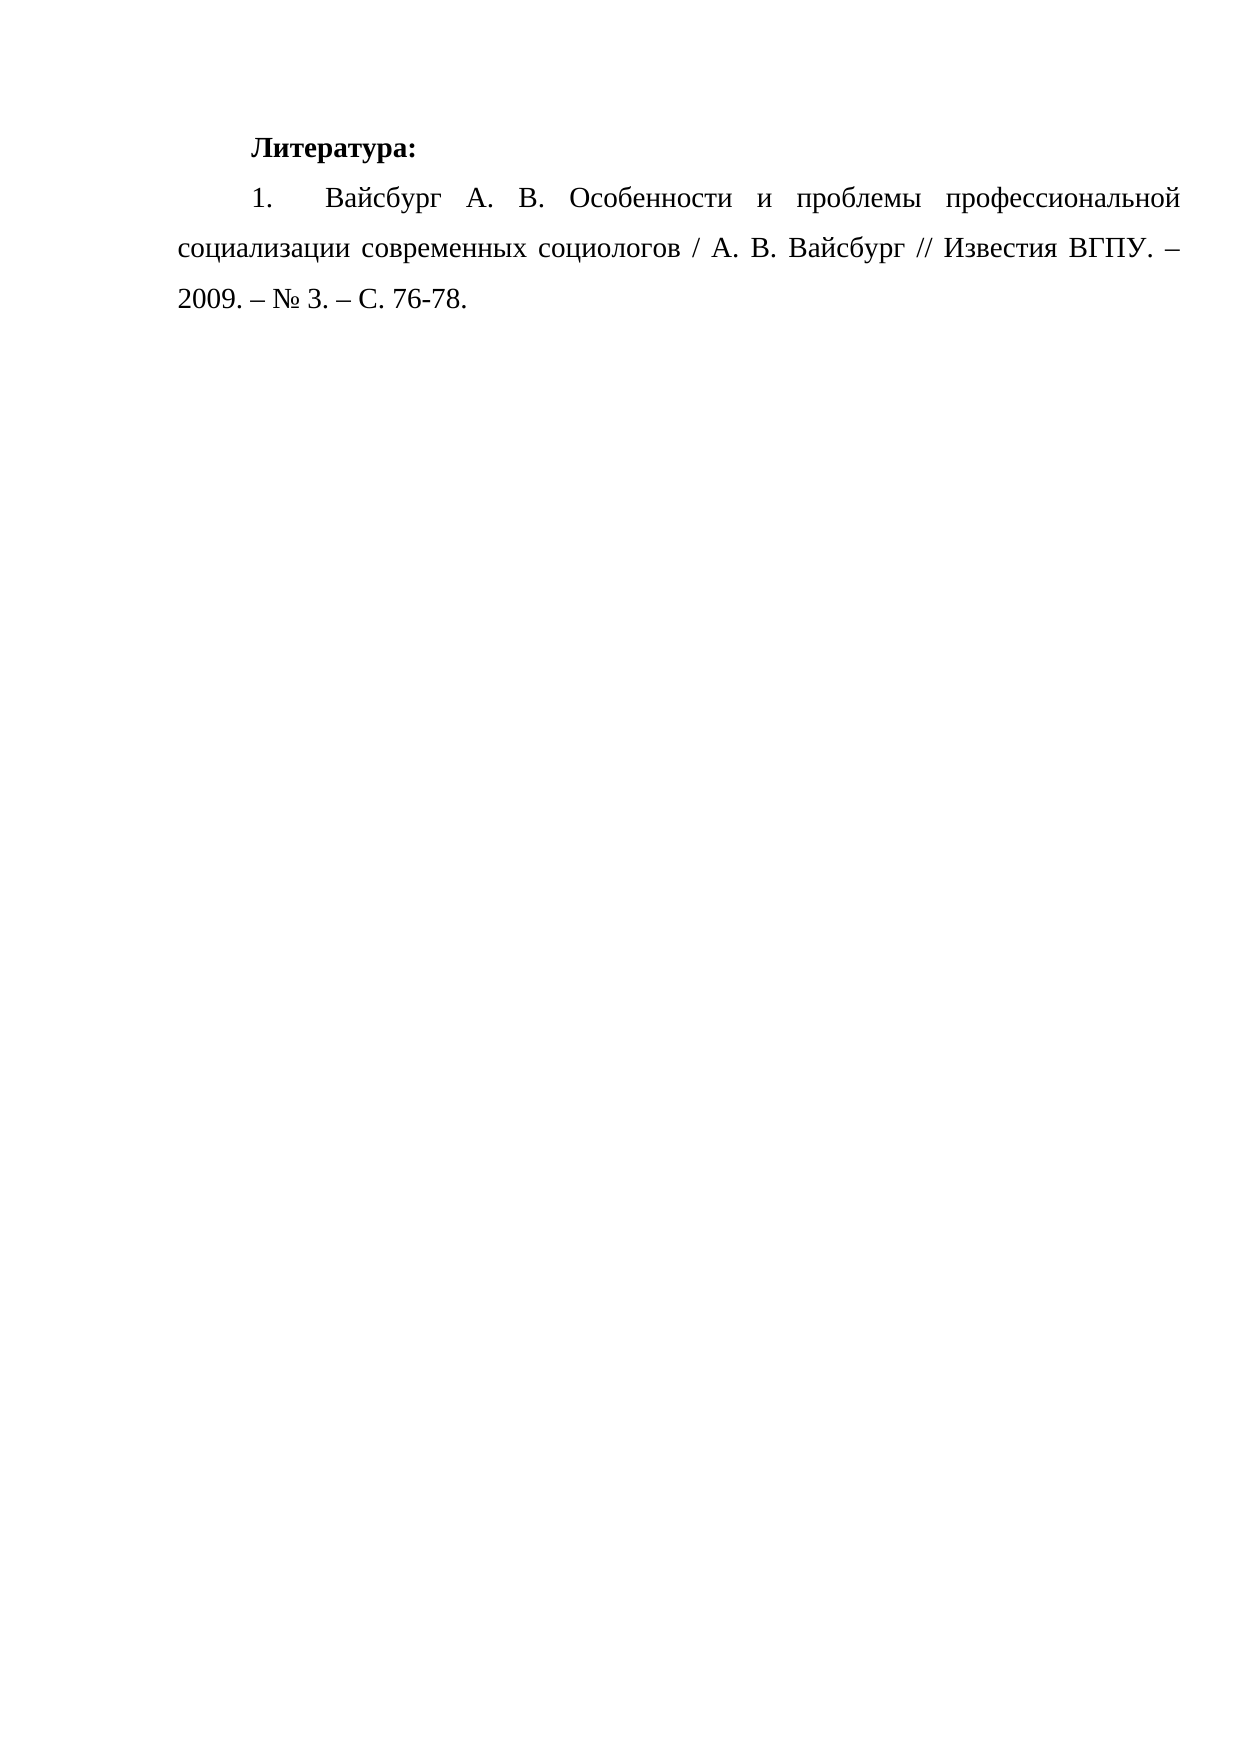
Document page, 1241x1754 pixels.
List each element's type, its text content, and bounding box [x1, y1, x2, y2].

list Вайсбург А. В. Особенности и проблемы профессиональной социализации современных социологов / А. В. Вайсбург // Известия ВГПУ. – 2009. – № 3. – С. 76-78. [177, 180, 1181, 314]
text Литература: [177, 130, 1181, 163]
